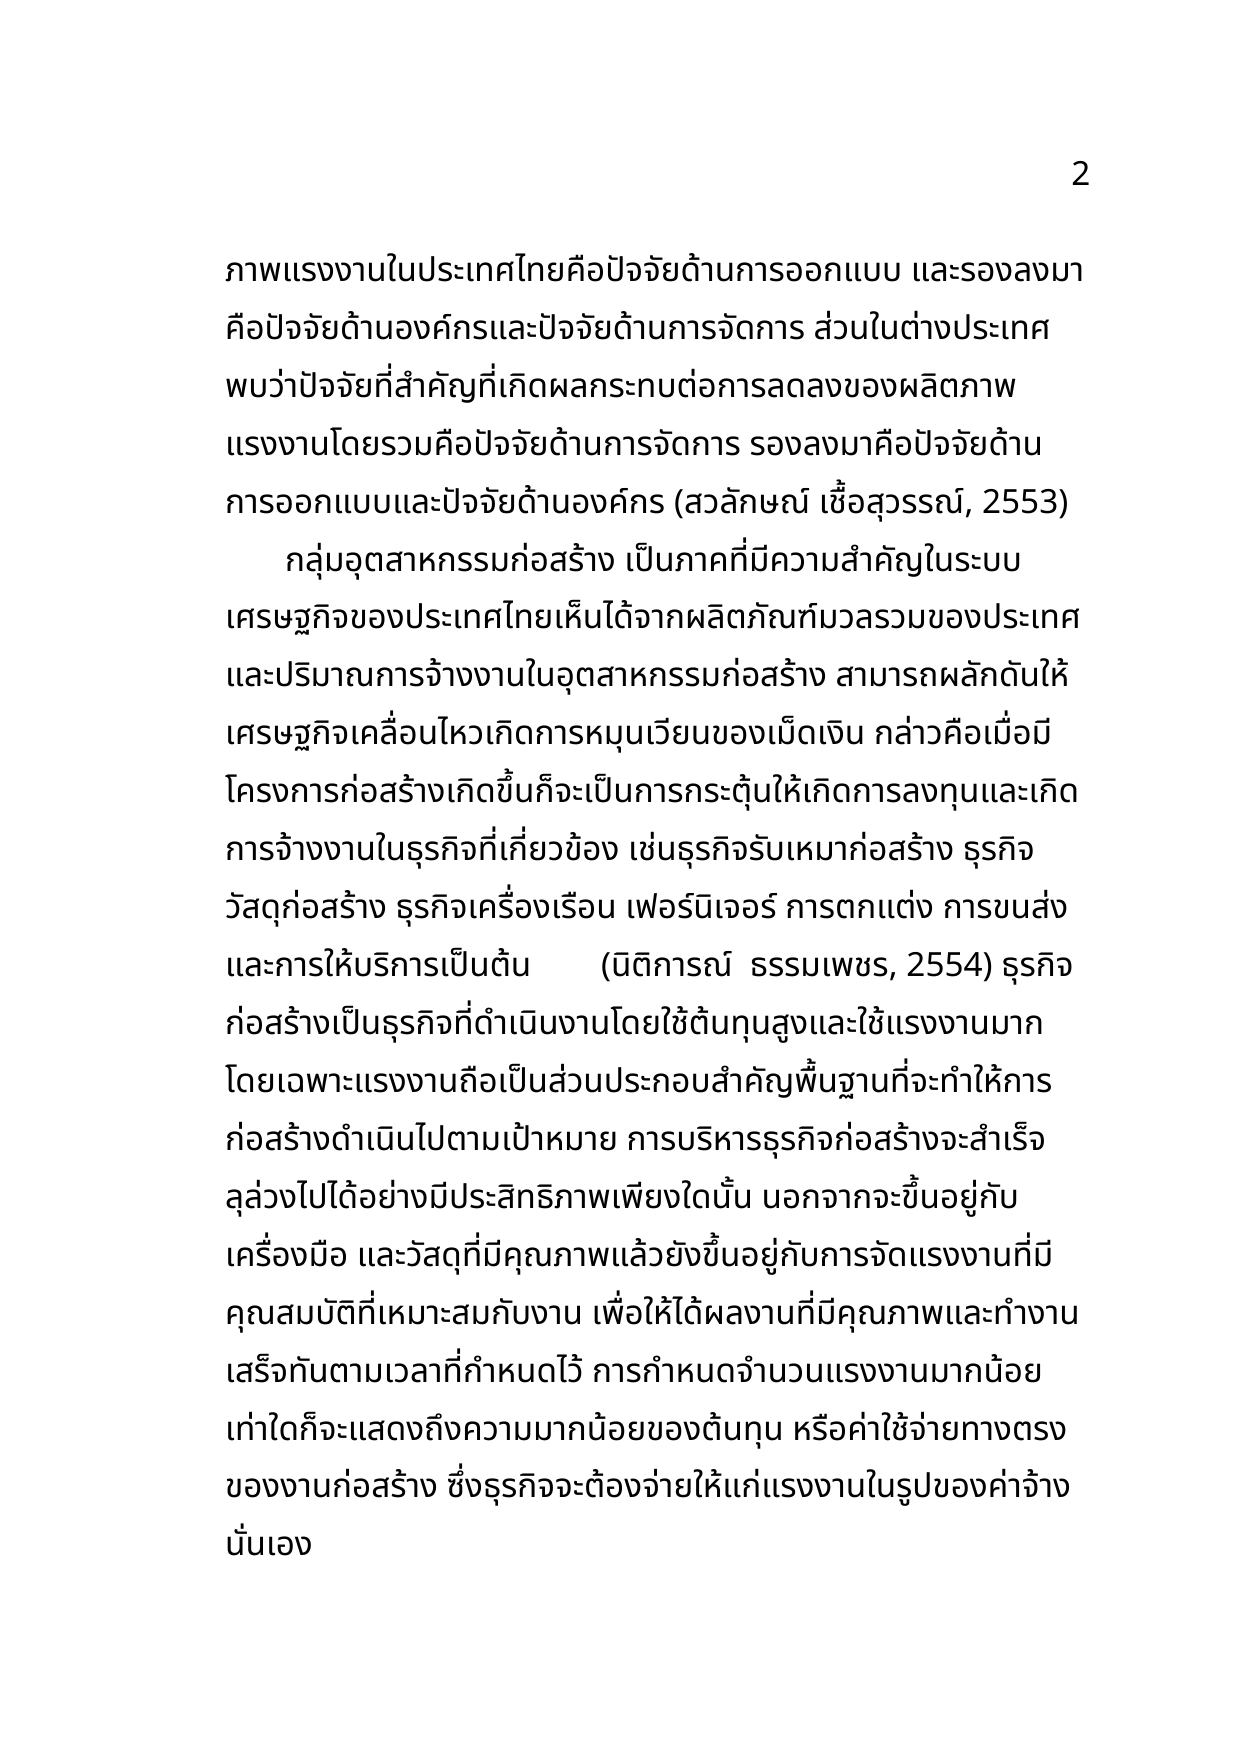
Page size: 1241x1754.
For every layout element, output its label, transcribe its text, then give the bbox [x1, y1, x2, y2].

text กลุ่มอุตสาหกรรมก่อสร้าง เป็นภาคที่มีความสำคัญในระบบเศรษฐกิจของประเทศไทยเห็นได้จากผลิตภัณฑ์มวลรวมของประเทศและปริมาณการจ้างงานในอุตสาหกรรมก่อสร้าง สามารถผลักดันให้เศรษฐกิจเคลื่อนไหวเกิดการหมุนเวียนของเม็ดเงิน กล่าวคือเมื่อมีโครงการก่อสร้างเกิดขึ้นก็จะเป็นการกระตุ้นให้เกิดการลงทุนและเกิดการจ้างงานในธุรกิจที่เกี่ยวข้อง เช่นธุรกิจรับเหมาก่อสร้าง ธุรกิจวัสดุก่อสร้าง ธุรกิจเครื่องเรือน เฟอร์นิเจอร์ การตกแต่ง การขนส่ง และการให้บริการเป็นต้น (นิติการณ์ ธรรมเพชร, 2554) ธุรกิจก่อสร้างเป็นธุรกิจที่ดำเนินงานโดยใช้ต้นทุนสูงและใช้แรงงานมาก โดยเฉพาะแรงงานถือเป็นส่วนประกอบสำคัญพื้นฐานที่จะทำให้การก่อสร้างดำเนินไปตามเป้าหมาย การบริหารธุรกิจก่อสร้างจะสำเร็จลุล่วงไปได้อย่างมีประสิทธิภาพเพียงใดนั้น นอกจากจะขึ้นอยู่กับเครื่องมือ และวัสดุที่มีคุณภาพแล้วยังขึ้นอยู่กับการจัดแรงงานที่มีคุณสมบัติที่เหมาะสมกับงาน เพื่อให้ได้ผลงานที่มีคุณภาพและทำงานเสร็จทันตามเวลาที่กำหนดไว้ การกำหนดจำนวนแรงงานมากน้อยเท่าใดก็จะแสดงถึงความมากน้อยของต้นทุน หรือค่าใช้จ่ายทางตรงของงานก่อสร้าง ซึ่งธุรกิจจะต้องจ่ายให้แก่แรงงานในรูปของค่าจ้างนั่นเอง [225, 536, 1090, 1571]
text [225, 246, 1090, 528]
